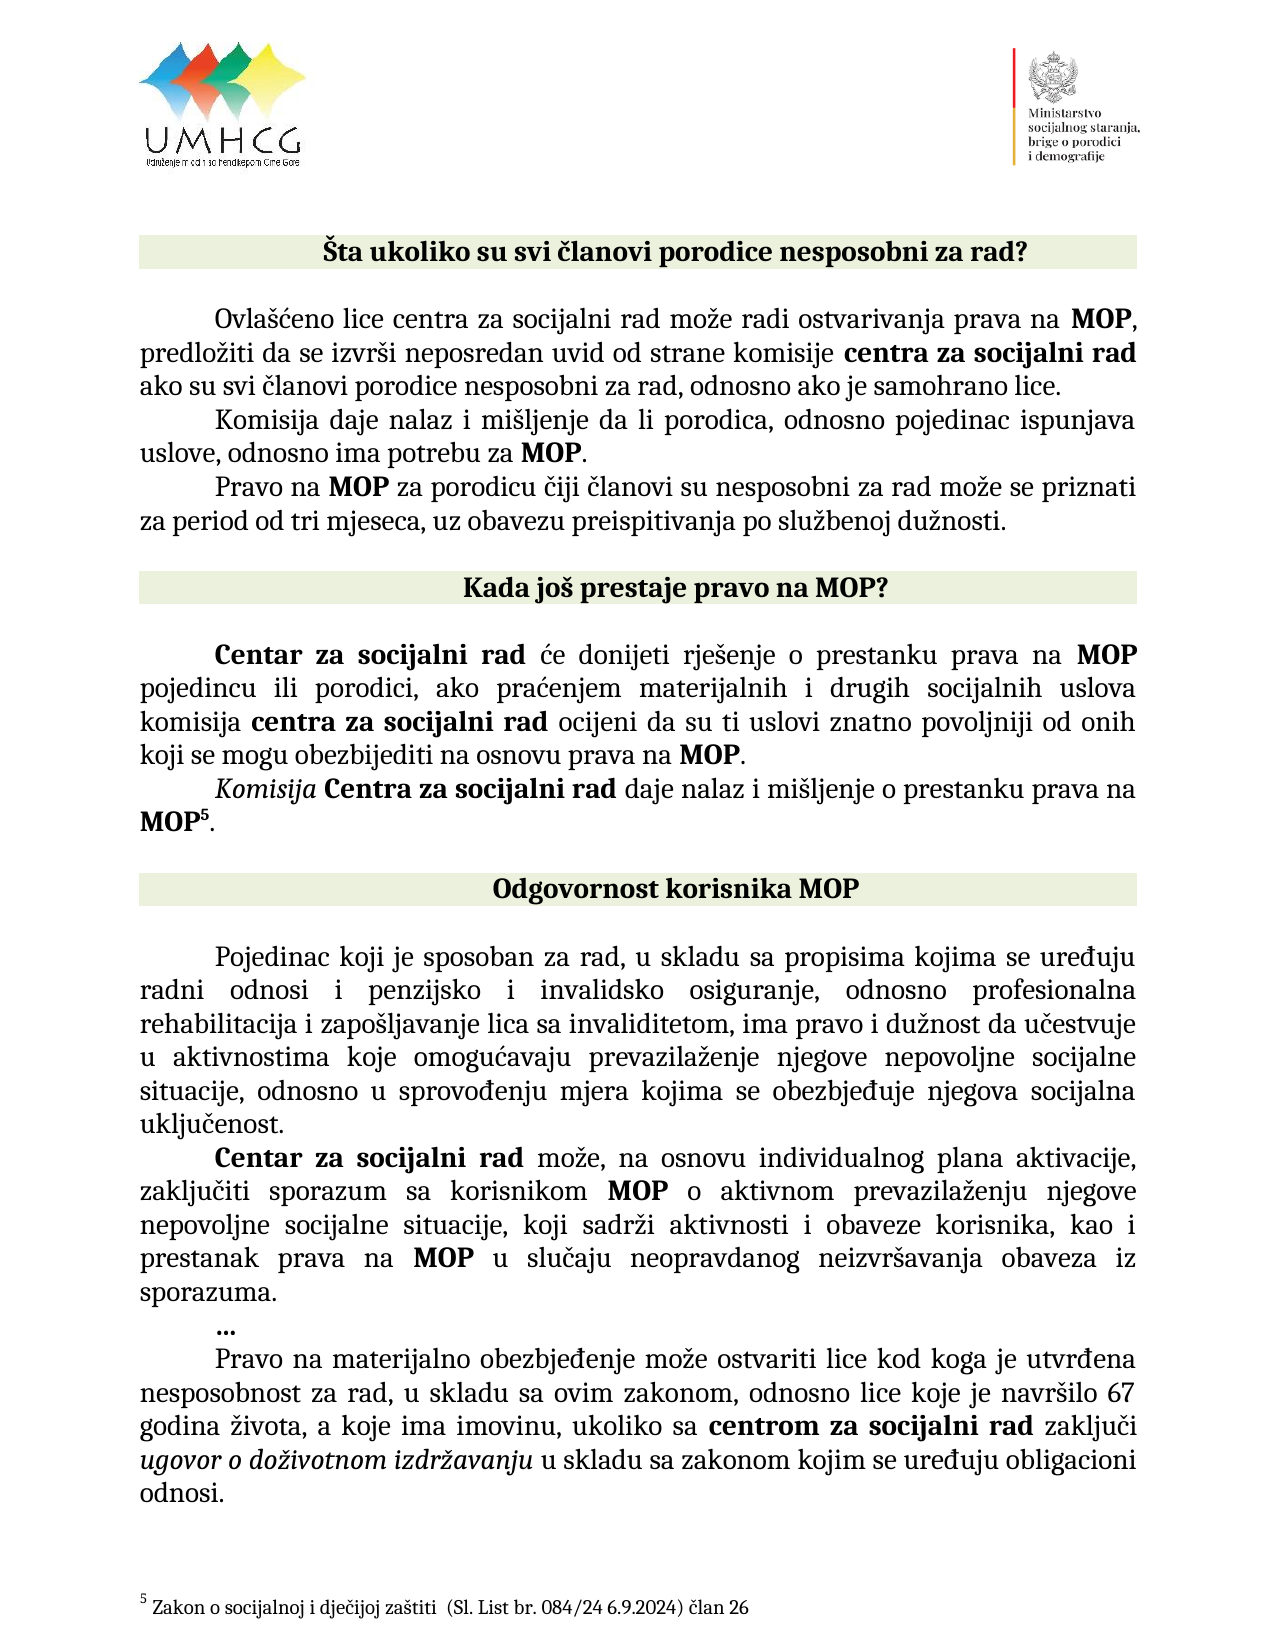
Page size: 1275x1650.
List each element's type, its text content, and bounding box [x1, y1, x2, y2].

subtitle … [139, 1309, 1137, 1342]
text Ovlašćeno lice centra za socijalni rad može radi ostvarivanja prava na MOP, predložiti da se izvrši neposredan uvid od strane komisije centra za socijalni rad ako su svi članovi porodice nesposobni za rad, odnosno ako je samohrano lice. [139, 302, 1137, 403]
text Centar za socijalni rad će donijeti rješenje o prestanku prava na MOP pojedincu ili porodici, ako praćenjem materijalnih i drugih socijalnih uslova komisija centra za socijalni rad ocijeni da su ti uslovi znatno povoljniji od onih koji se mogu obezbijediti na osnovu prava na MOP. [139, 638, 1137, 772]
text Komisija daje nalaz i mišljenje da li porodica, odnosno pojedinac ispunjava uslove, odnosno ima potrebu za MOP. [139, 403, 1137, 470]
text Centar za socijalni rad može, na osnovu individualnog plana aktivacije, zaključiti sporazum sa korisnikom MOP o aktivnom prevazilaženju njegove nepovoljne socijalne situacije, koji sadrži aktivnosti i obaveze korisnika, kao i prestanak prava na MOP u slučaju neopravdanog neizvršavanja obaveza iz sporazuma. [139, 1141, 1137, 1309]
text Pravo na materijalno obezbjeđenje može ostvariti lice kod koga je utvrđena nesposobnost za rad, u skladu sa ovim zakonom, odnosno lice koje je navršilo 67 godina života, a koje ima imovinu, ukoliko sa centrom za socijalni rad zaključi ugovor o doživotnom izdržavanju u skladu sa zakonom kojim se uređuju obligacioni odnosi. [139, 1342, 1137, 1510]
picture [925, 13, 1227, 200]
subtitle Odgovornost korisnika MOP [139, 873, 1137, 906]
text Pravo na MOP za porodicu čiji članovi su nesposobni za rad može se priznati za period od tri mjeseca, uz obavezu preispitivanja po službenoj dužnosti. [139, 470, 1137, 537]
text Šta ukoliko su svi članovi porodice nesposobni za rad? [139, 235, 1137, 269]
subtitle Kada još prestaje pravo na MOP? [139, 571, 1137, 604]
text Pojedinac koji je sposoban za rad, u skladu sa propisima kojima se uređuju radni odnosi i penzijsko i invalidsko osiguranje, odnosno profesionalna rehabilitacija i zapošljavanje lica sa invaliditetom, ima pravo i dužnost da učestvuje u aktivnostima koje omogućavaju prevazilaženje njegove nepovoljne socijalne situacije, odnosno u sprovođenju mjera kojima se obezbjeđuje njegova socijalna uključenost. [139, 940, 1137, 1141]
text Komisija Centra za socijalni rad daje nalaz i mišljenje o prestanku prava na MOP. [139, 772, 1137, 839]
picture [93, 12, 349, 193]
